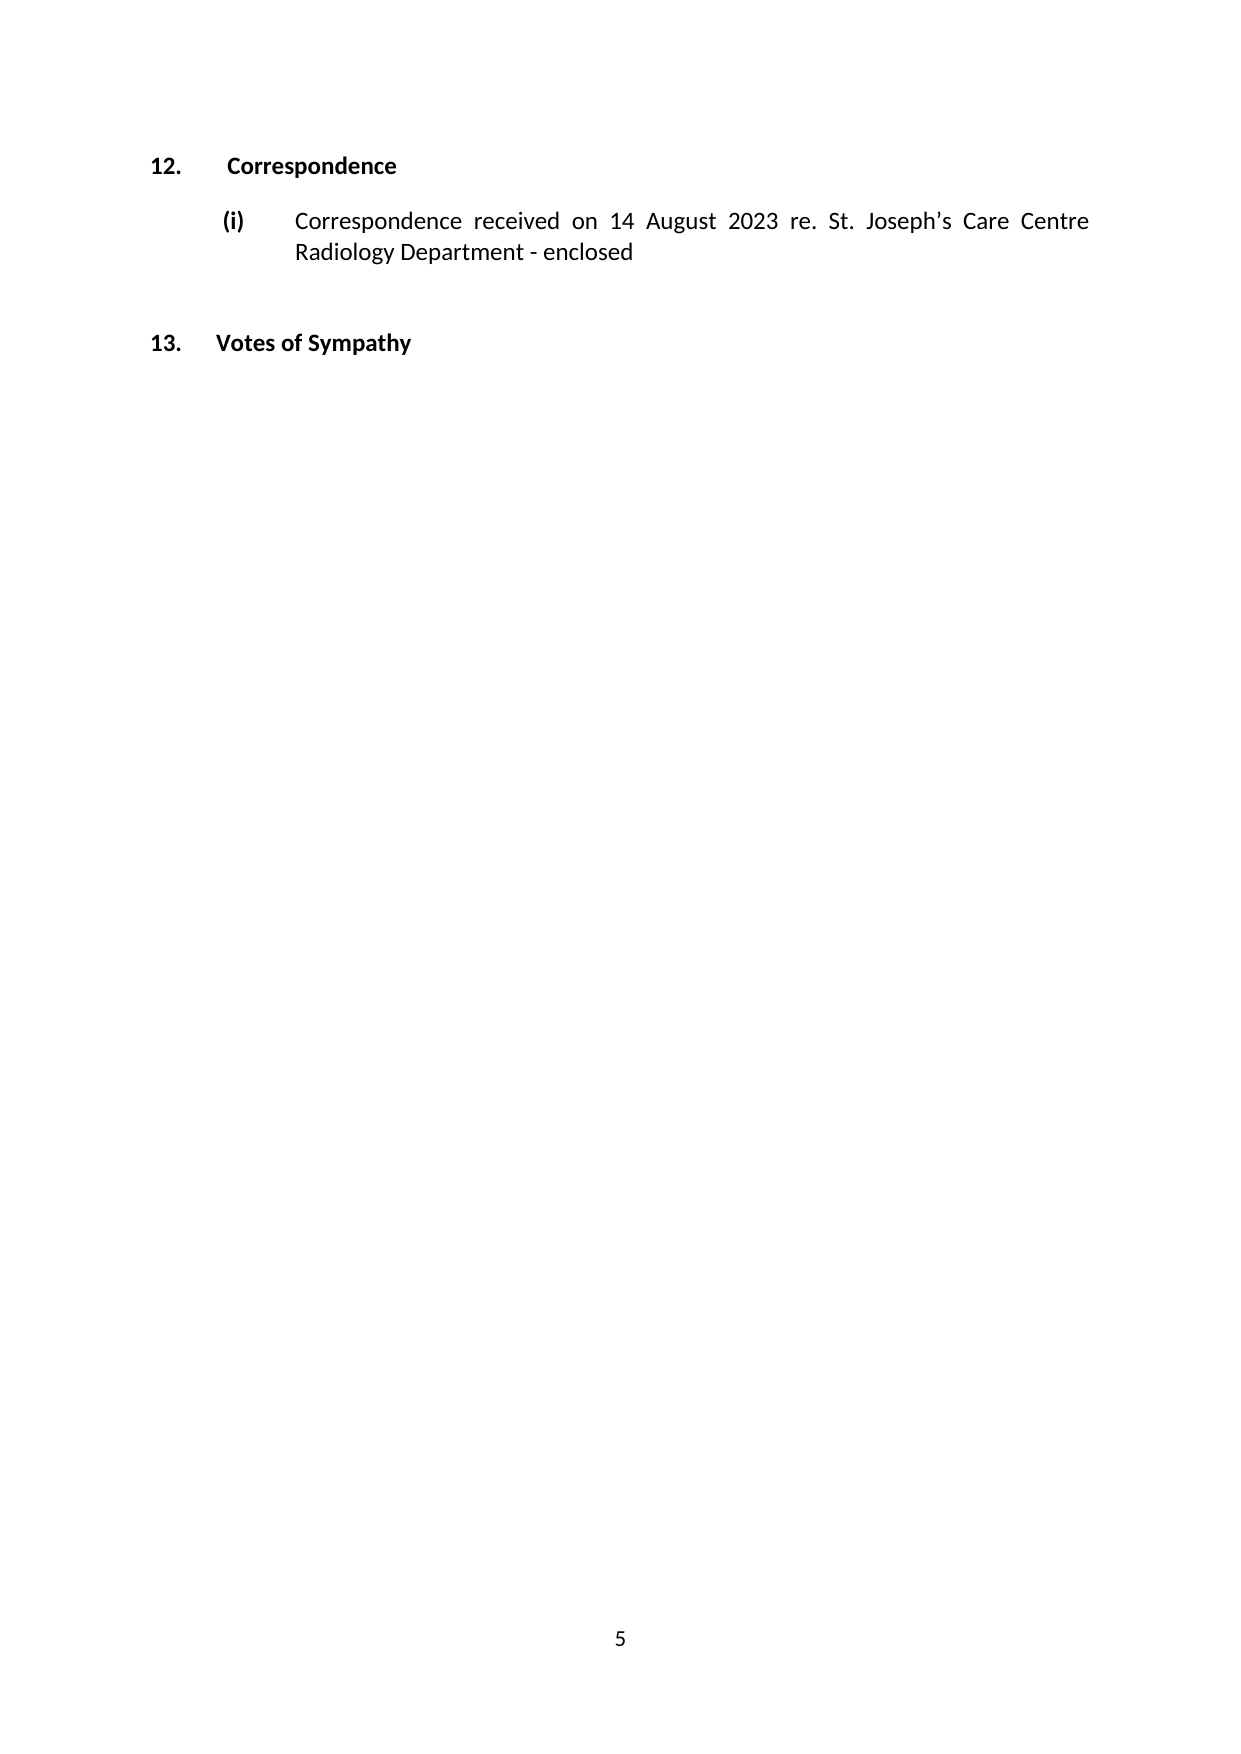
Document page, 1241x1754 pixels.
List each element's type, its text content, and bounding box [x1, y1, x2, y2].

text 12. Correspondence [150, 150, 1090, 181]
text 13. Votes of Sympathy [150, 328, 1090, 358]
list Correspondence received on 14 August 2023 re. St. Joseph’s Care Centre Radiology Department - enclosed [222, 206, 1090, 267]
